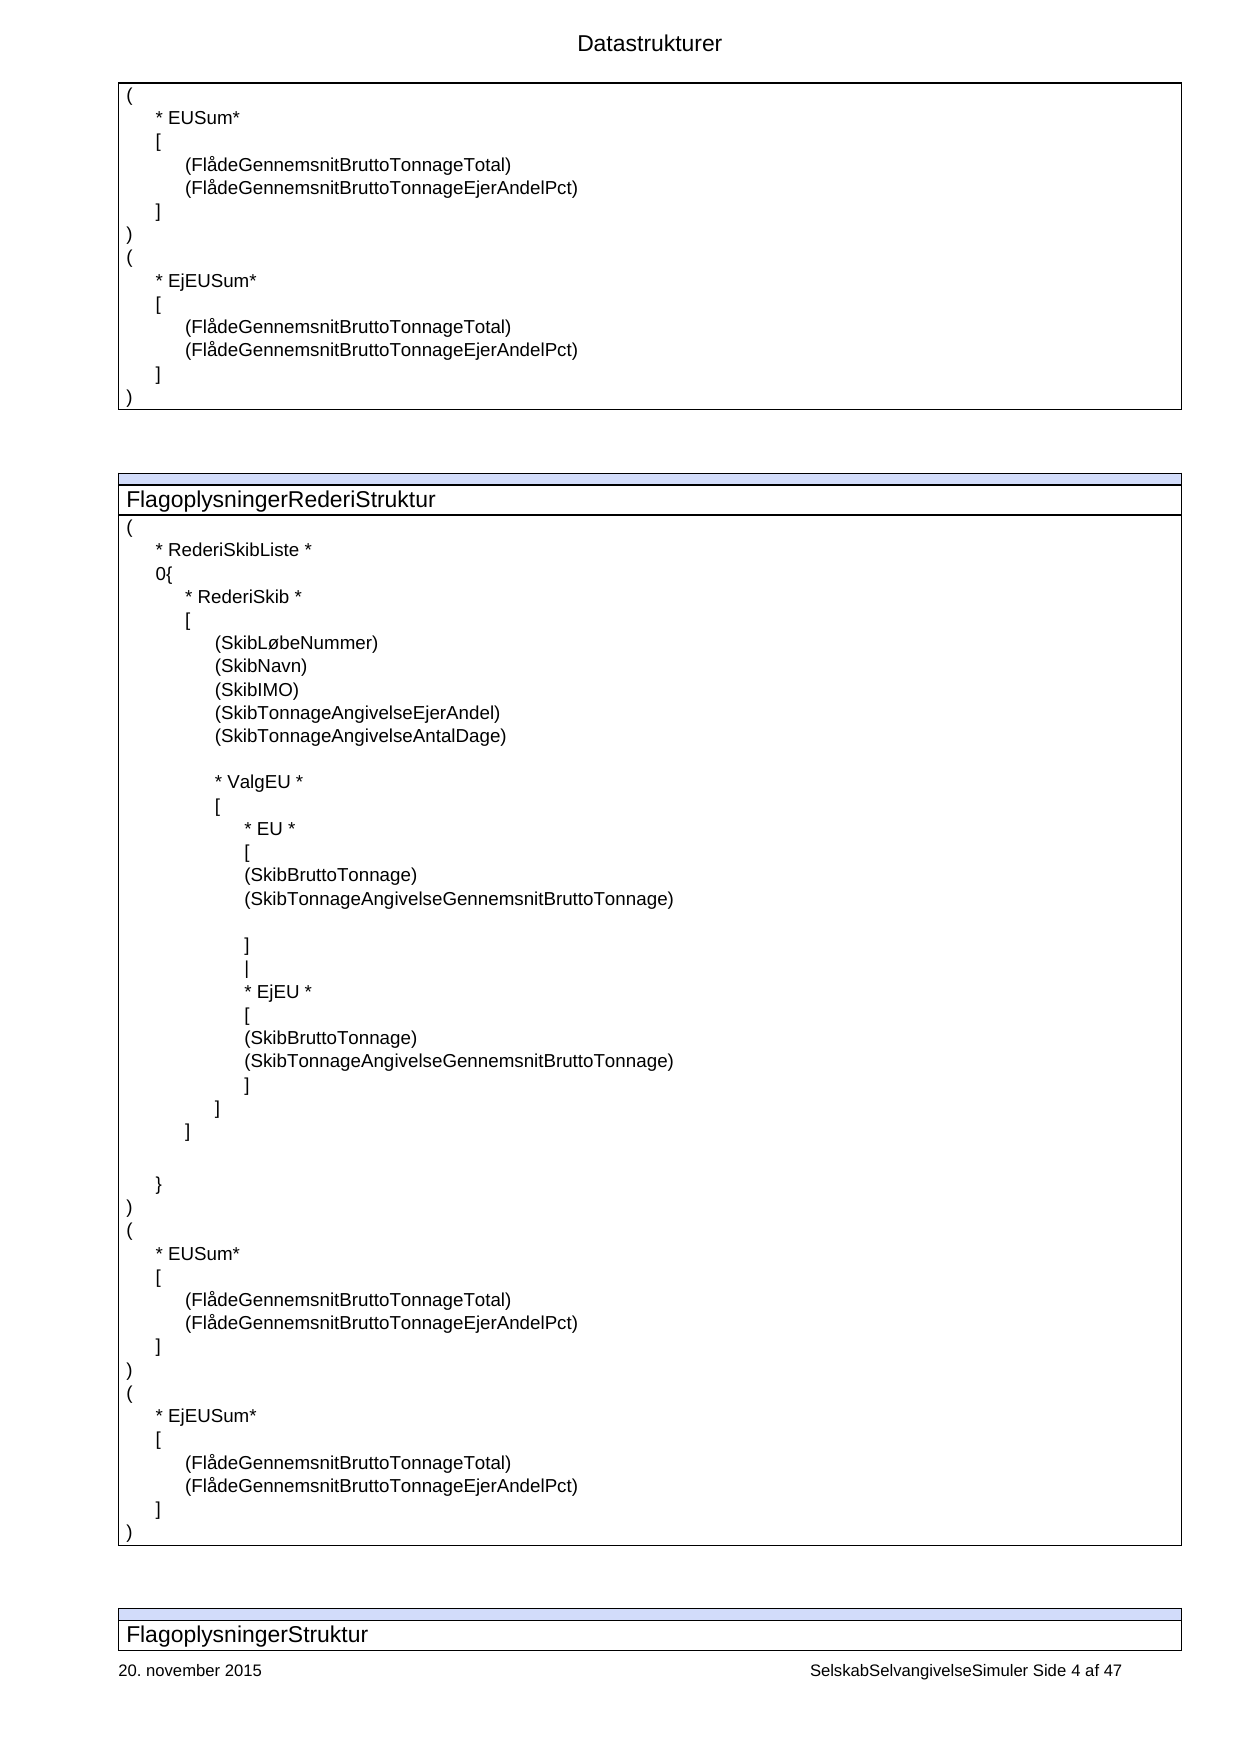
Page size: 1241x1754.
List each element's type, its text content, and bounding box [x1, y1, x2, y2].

table_header [119, 474, 1181, 484]
table_cell FlagoplysningerRederiStruktur [119, 486, 1181, 514]
table_cell ( * RederiSkibListe * 0{ * RederiSkib * [ (SkibLøbeNummer) (SkibNavn) (SkibIMO) (SkibTonnageAngivelseEjerAndel) (SkibTonnageAngivelseAntalDage) * ValgEU * [ * EU * [ (SkibBruttoTonnage) (SkibTonnageAngivelseGennemsnitBruttoTonnage) ] | * EjEU * [ (SkibBruttoTonnage) (SkibTonnageAngivelseGennemsnitBruttoTonnage) ] ] ] } ) ( * EUSum* [ (FlådeGennemsnitBruttoTonnageTotal) (FlådeGennemsnitBruttoTonnageEjerAndelPct) ] ) ( * EjEUSum* [ (FlådeGennemsnitBruttoTonnageTotal) (FlådeGennemsnitBruttoTonnageEjerAndelPct) ] ) [119, 516, 1181, 1545]
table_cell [119, 84, 1181, 409]
table_cell FlagoplysningerStruktur [119, 1621, 1181, 1650]
table_header [119, 1609, 1181, 1620]
